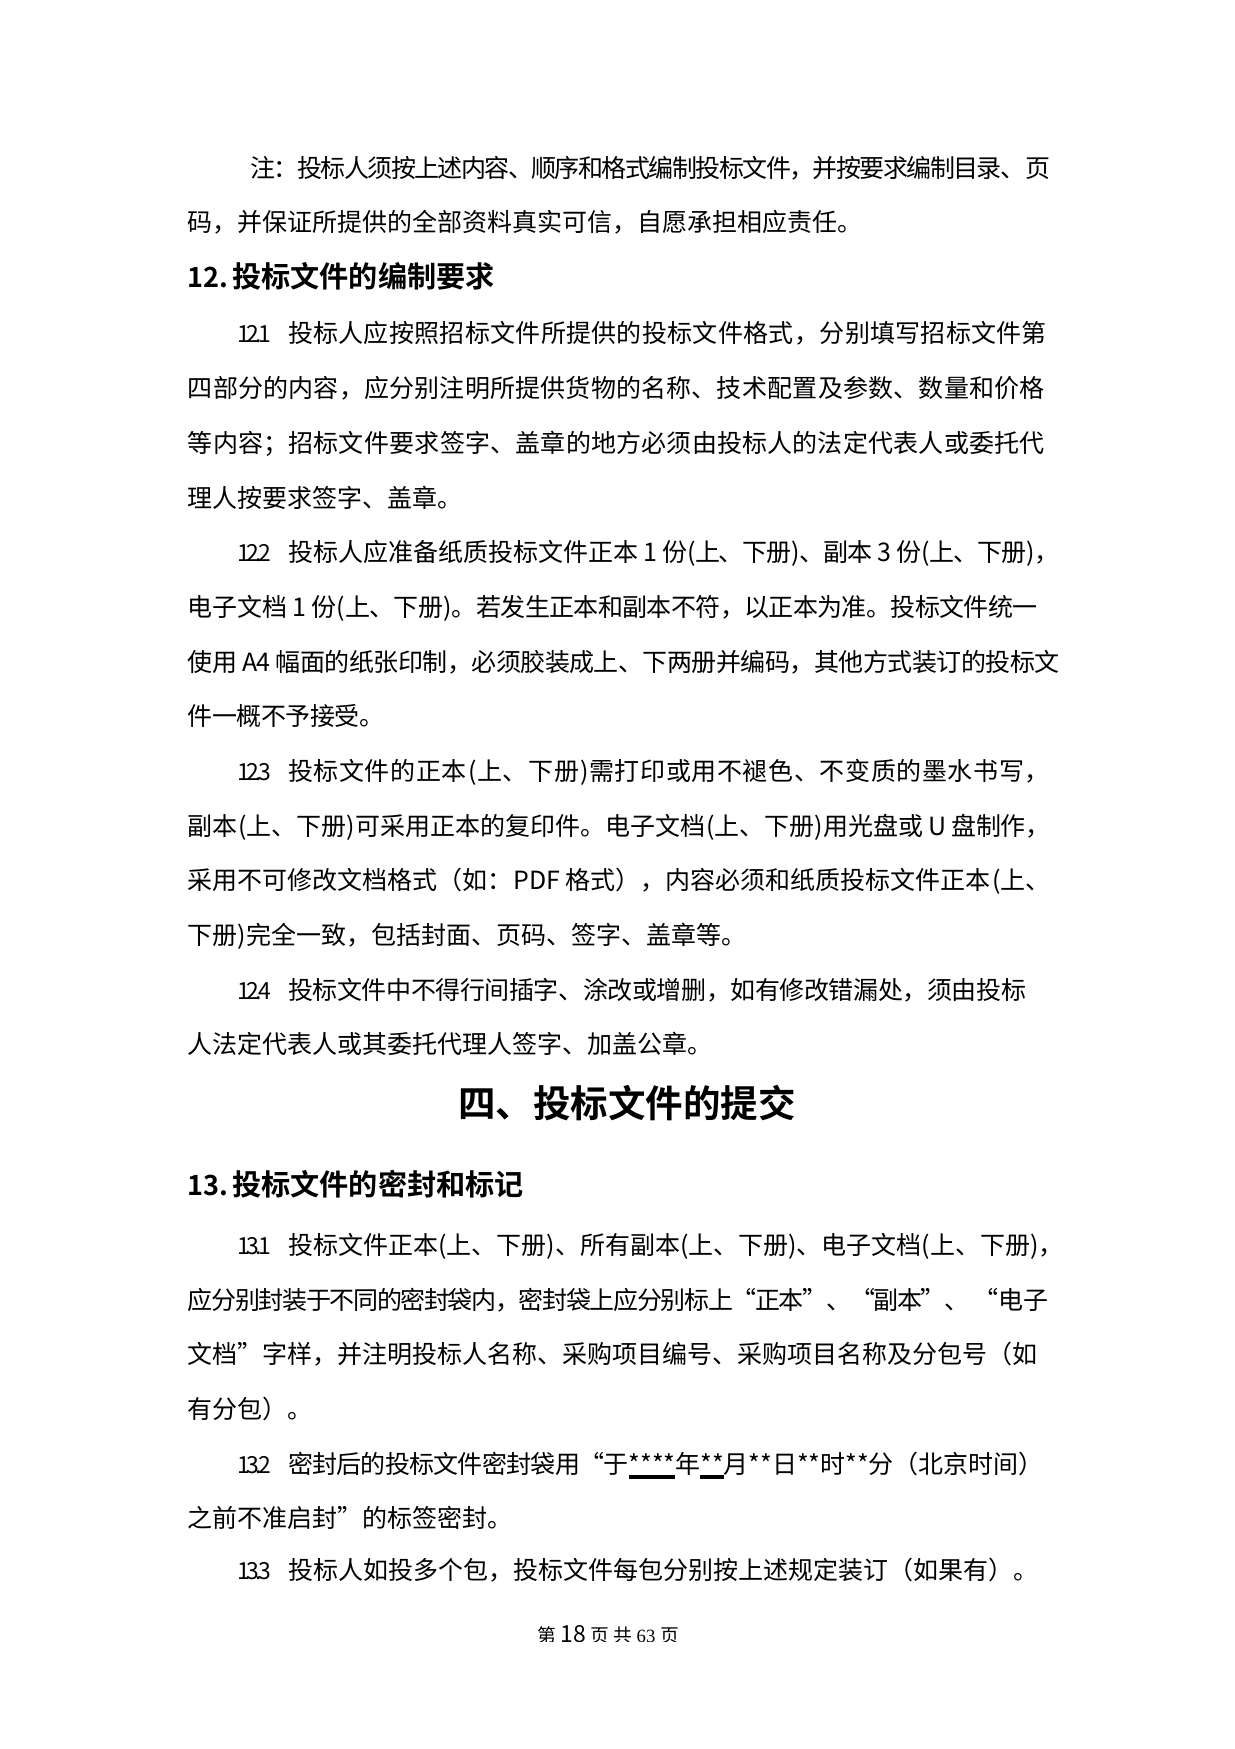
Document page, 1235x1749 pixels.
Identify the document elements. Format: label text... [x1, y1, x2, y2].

list 投标人应按照招标文件所提供的投标文件格式，分别填写招标文件第四部分的内容，应分别注明所提供货物的名称、技术配置及参数、数量和价格等内容；招标文件要求签字、盖章的地方必须由投标人的法定代表人或委托代理人按要求签字、盖章。 [188, 314, 1047, 514]
subtitle 四、投标文件的提交 [193, 1079, 1060, 1127]
list 投标文件正本(上、下册)、所有副本(上、下册)、电子文档(上、下册)，应分别封装于不同的密封袋内，密封袋上应分别标上“正本”、“副本”、 “电子文档”字样，并注明投标人名称、采购项目编号、采购项目名称及分包号（如有分包）。 [188, 1226, 1060, 1426]
list 投标人应准备纸质投标文件正本1份(上、下册)、副本3份(上、下册)， 电子文档1份(上、下册)。若发生正本和副本不符，以正本为准。投标文件统一使用A4幅面的纸张印制，必须胶装成上、下两册并编码，其他方式装订的投标文件一概不予接受。 [188, 533, 1059, 733]
list 投标人如投多个包，投标文件每包分别按上述规定装订（如果有）。 [238, 1554, 1234, 1586]
list 投标文件中不得行间插字、涂改或增删，如有修改错漏处，须由投标人法定代表人或其委托代理人签字、加盖公章。 [188, 970, 1047, 1061]
subtitle 投标文件的密封和标记 [188, 1152, 1234, 1206]
subtitle 投标文件的编制要求 [188, 257, 1234, 294]
text 注：投标人须按上述内容、顺序和格式编制投标文件，并按要求编制目录、页码，并保证所提供的全部资料真实可信，自愿承担相应责任。 [188, 148, 1059, 239]
list 密封后的投标文件密封袋用“于****年**月**日**时**分（北京时间） 之前不准启封”的标签密封。 [188, 1444, 1059, 1535]
list 投标文件的正本(上、下册)需打印或用不褪色、不变质的墨水书写， 副本(上、下册)可采用正本的复印件。电子文档(上、下册)用光盘或U盘制作， 采用不可修改文档格式（如：PDF格式），内容必须和纸质投标文件正本(上、下册)完全一致，包括封面、页码、签字、盖章等。 [188, 751, 1051, 952]
